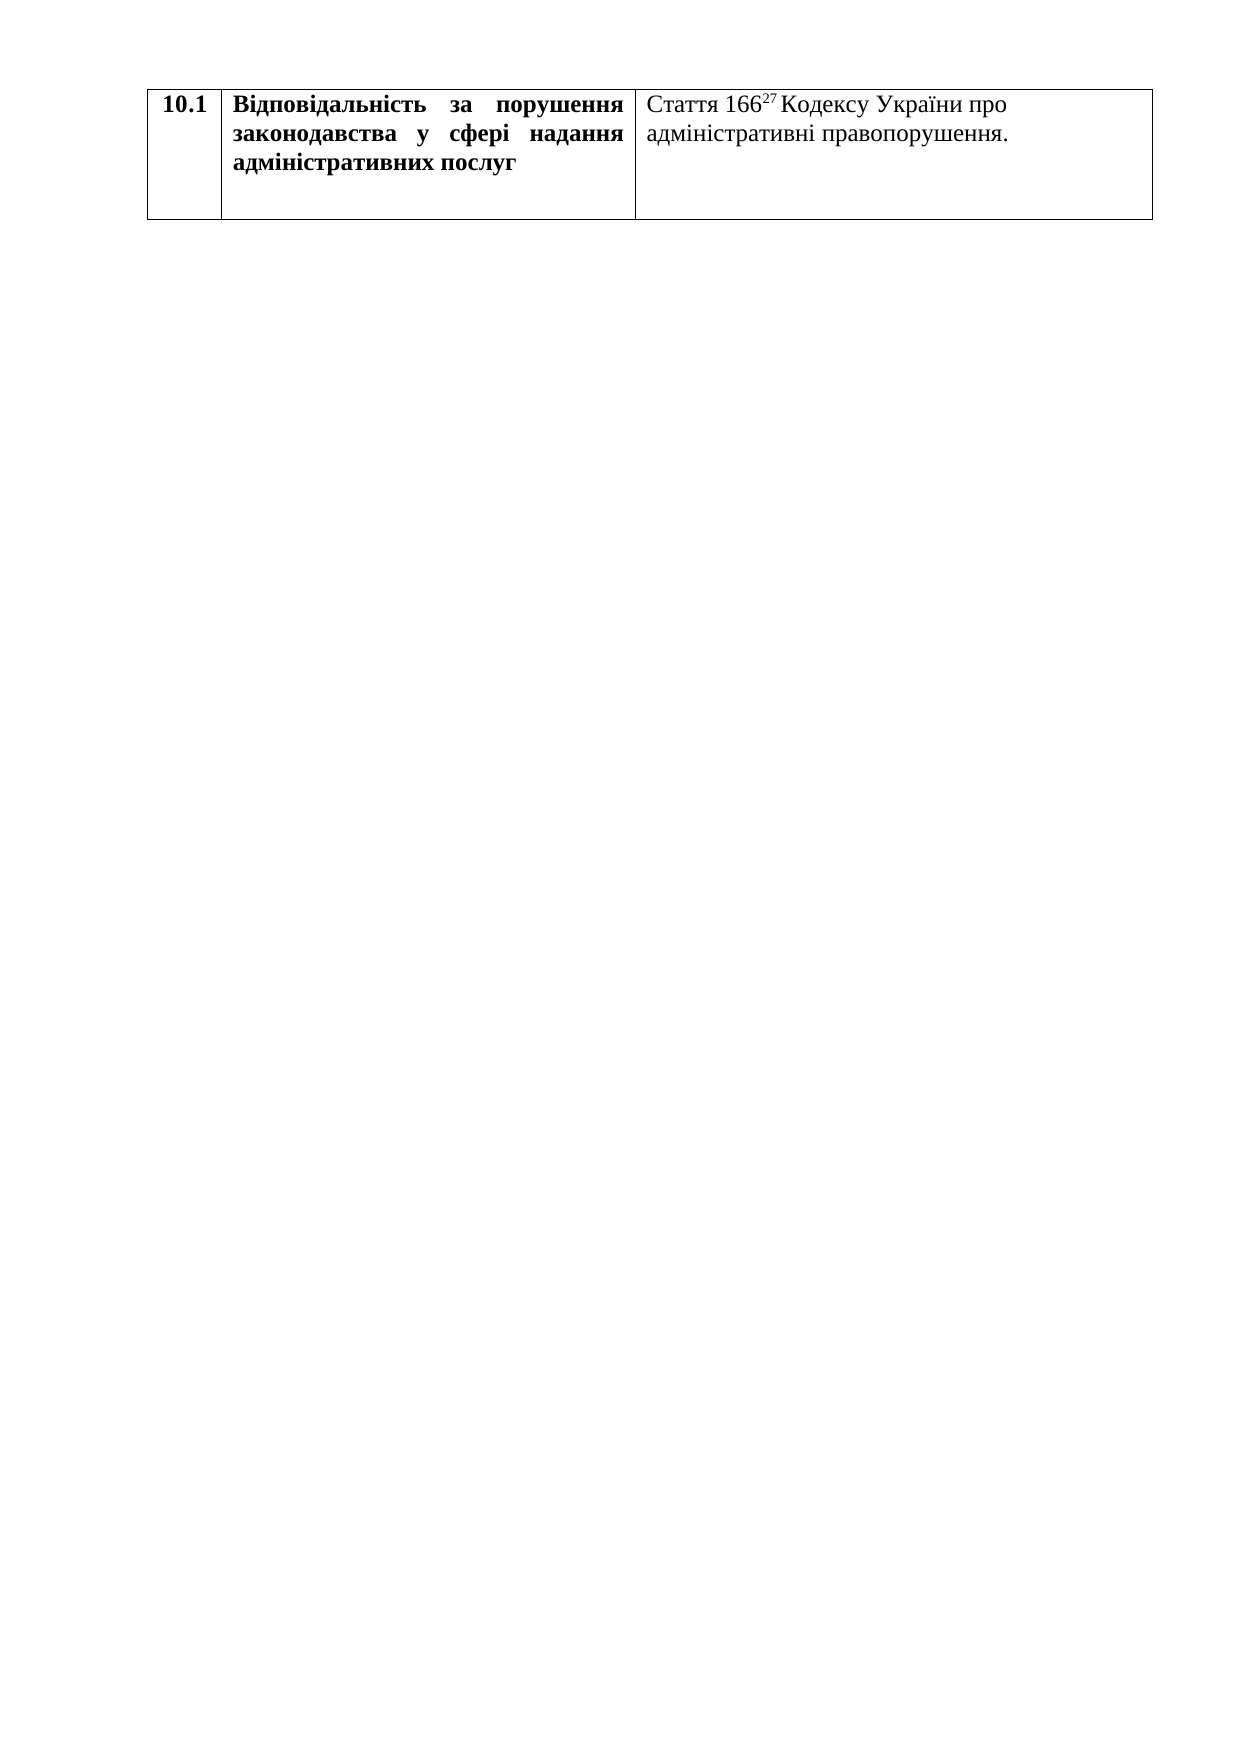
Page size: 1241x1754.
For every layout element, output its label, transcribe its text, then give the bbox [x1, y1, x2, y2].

table_cell 10.1 [148, 90, 221, 219]
table_cell Стаття 16627 Кодексу України про адміністративні правопорушення. [636, 90, 1152, 219]
table_cell Відповідальність за порушення законодавства у сфері надання адміністративних послуг [222, 90, 635, 219]
